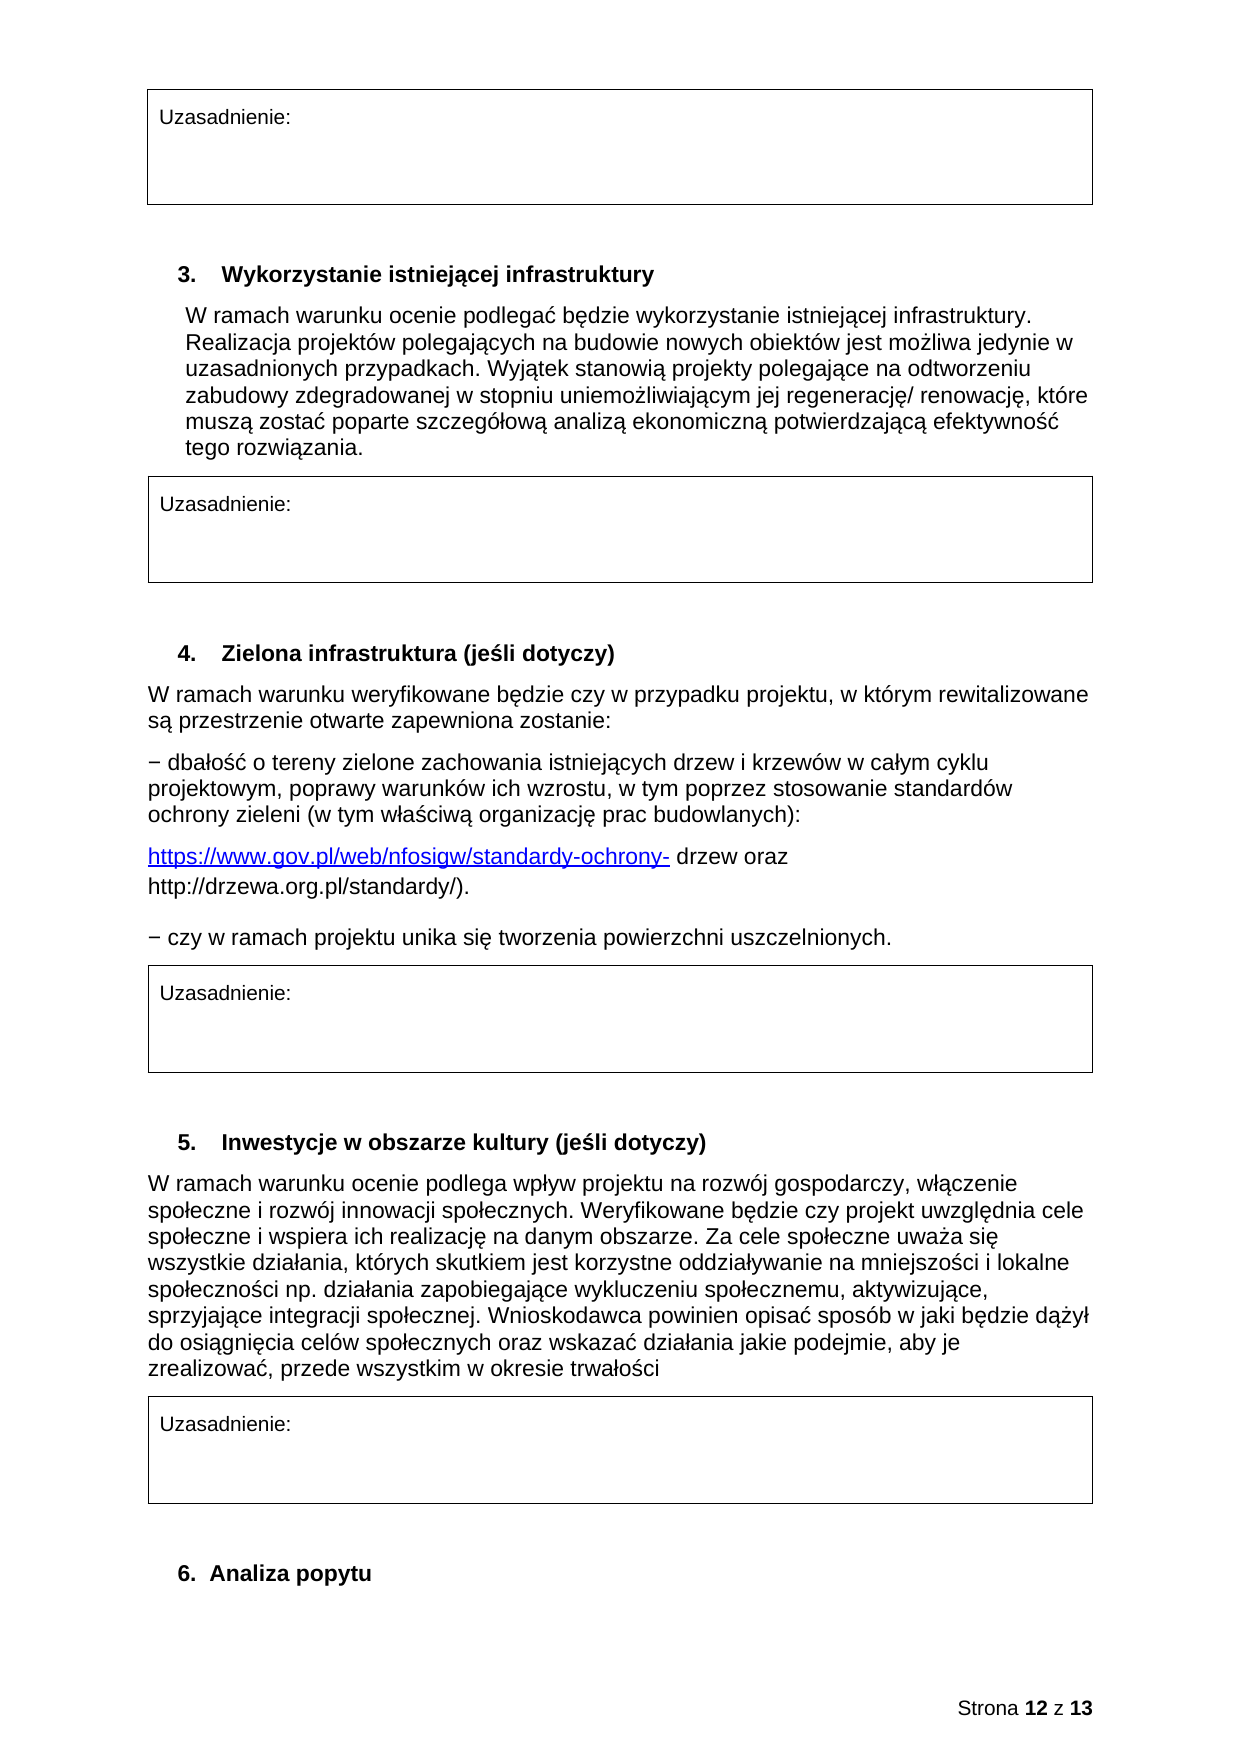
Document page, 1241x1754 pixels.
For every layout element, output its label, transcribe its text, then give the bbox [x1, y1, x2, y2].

text https://www.gov.pl/web/nfosigw/standardy-ochrony- drzew oraz http://drzewa.org.pl/standardy/). [148, 843, 1093, 899]
list W ramach warunku ocenie podlegać będzie wykorzystanie istniejącej infrastruktury. Realizacja projektów polegających na budowie nowych obiektów jest możliwa jedynie w uzasadnionych przypadkach. Wyjątek stanowią projekty polegające na odtworzeniu zabudowy zdegradowanej w stopniu uniemożliwiającym jej regenerację/ renowację, które muszą zostać poparte szczegółową analizą ekonomiczną potwierdzającą efektywność tego rozwiązania. [185, 302, 1093, 461]
text W ramach warunku ocenie podlega wpływ projektu na rozwój gospodarczy, włączenie społeczne i rozwój innowacji społecznych. Weryfikowane będzie czy projekt uwzględnia cele społeczne i wspiera ich realizację na danym obszarze. Za cele społeczne uważa się wszystkie działania, których skutkiem jest korzystne oddziaływanie na mniejszości i lokalne społeczności np. działania zapobiegające wykluczeniu społecznemu, aktywizujące, sprzyjające integracji społecznej. Wnioskodawca powinien opisać sposób w jaki będzie dążył do osiągnięcia celów społecznych oraz wskazać działania jakie podejmie, aby je zrealizować, przede wszystkim w okresie trwałości [148, 1170, 1093, 1381]
text − dbałość o tereny zielone zachowania istniejących drzew i krzewów w całym cyklu projektowym, poprawy warunków ich wzrostu, w tym poprzez stosowanie standardów ochrony zieleni (w tym właściwą organizację prac budowlanych): [148, 748, 1093, 828]
table_header Uzasadnienie: [149, 477, 1092, 582]
text W ramach warunku weryfikowane będzie czy w przypadku projektu, w którym rewitalizowane są przestrzenie otwarte zapewniona zostanie: [148, 681, 1093, 733]
table_header Uzasadnienie: [149, 966, 1092, 1072]
table_header Uzasadnienie: [149, 1397, 1092, 1502]
text − czy w ramach projektu unika się tworzenia powierzchni uszczelnionych. [148, 924, 1093, 950]
list Zielona infrastruktura (jeśli dotyczy) [177, 639, 1093, 666]
list Inwestycje w obszarze kultury (jeśli dotyczy) [177, 1129, 1093, 1155]
list Wykorzystanie istniejącej infrastruktury [177, 261, 1093, 287]
list 6. Analiza popytu [177, 1560, 1093, 1586]
table_header Uzasadnienie: [148, 90, 1092, 204]
